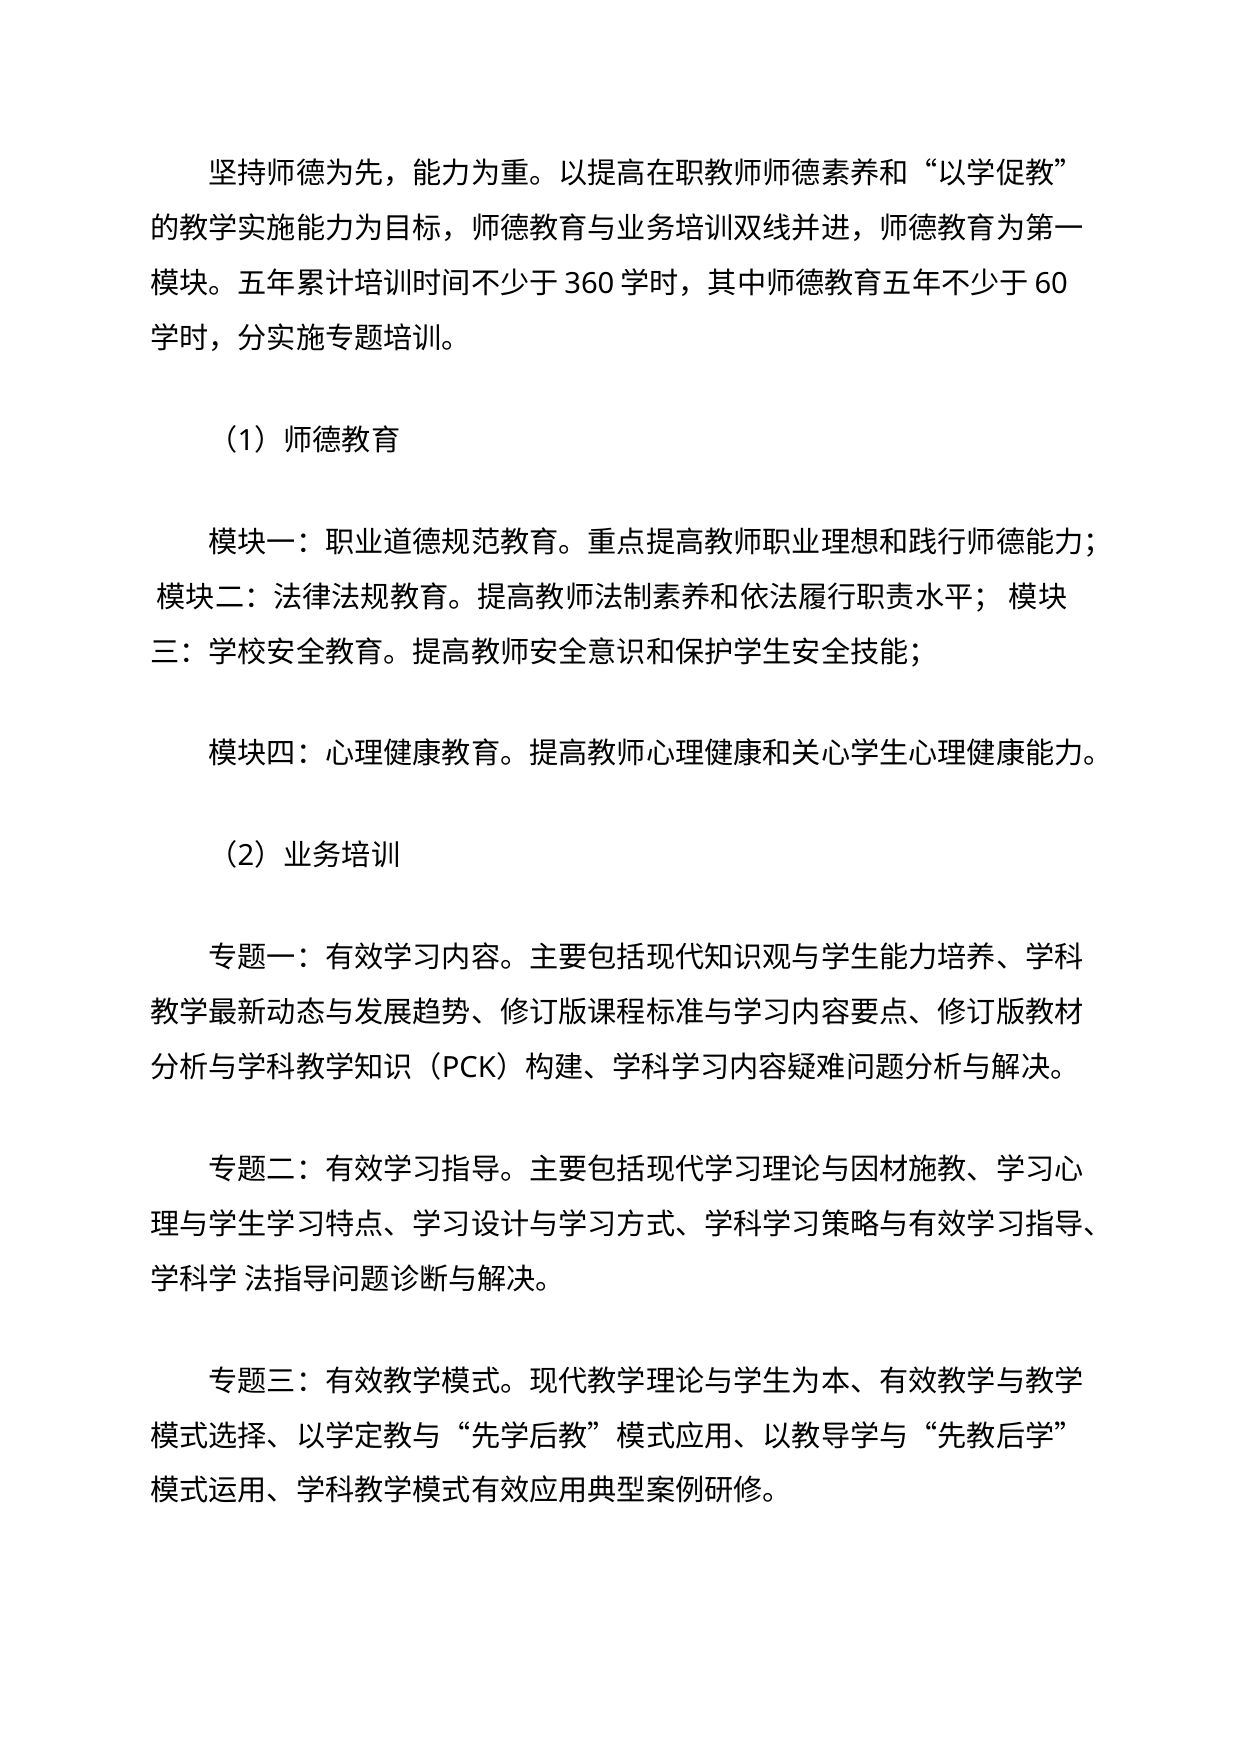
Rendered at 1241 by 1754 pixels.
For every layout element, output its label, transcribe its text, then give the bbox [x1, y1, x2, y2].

text （1）师德教育 [150, 417, 1090, 459]
text 模块四：心理健康教育。提高教师心理健康和关心学生心理健康能力。 [150, 730, 1090, 772]
text 模块一：职业道德规范教育。重点提高教师职业理想和践行师德能力； 模块二：法律法规教育。提高教师法制素养和依法履行职责水平； 模块三：学校安全教育。提高教师安全意识和保护学生安全技能； [150, 518, 1090, 671]
text 专题一：有效学习内容。主要包括现代知识观与学生能力培养、学科教学最新动态与发展趋势、修订版课程标准与学习内容要点、修订版教材分析与学科教学知识（PCK）构建、学科学习内容疑难问题分析与解决。 [150, 934, 1090, 1086]
text （2）业务培训 [150, 832, 1090, 874]
text 专题二：有效学习指导。主要包括现代学习理论与因材施教、学习心理与学生学习特点、学习设计与学习方式、学科学习策略与有效学习指导、学科学 法指导问题诊断与解决。 [150, 1146, 1090, 1298]
text 坚持师德为先，能力为重。以提高在职教师师德素养和“以学促教”的教学实施能力为目标，师德教育与业务培训双线并进，师德教育为第一模块。五年累计培训时间不少于360学时，其中师德教育五年不少于60学时，分实施专题培训。 [150, 150, 1090, 357]
text 专题三：有效教学模式。现代教学理论与学生为本、有效教学与教学模式选择、以学定教与“先学后教”模式应用、以教导学与“先教后学”模式运用、学科教学模式有效应用典型案例研修。 [150, 1357, 1090, 1509]
